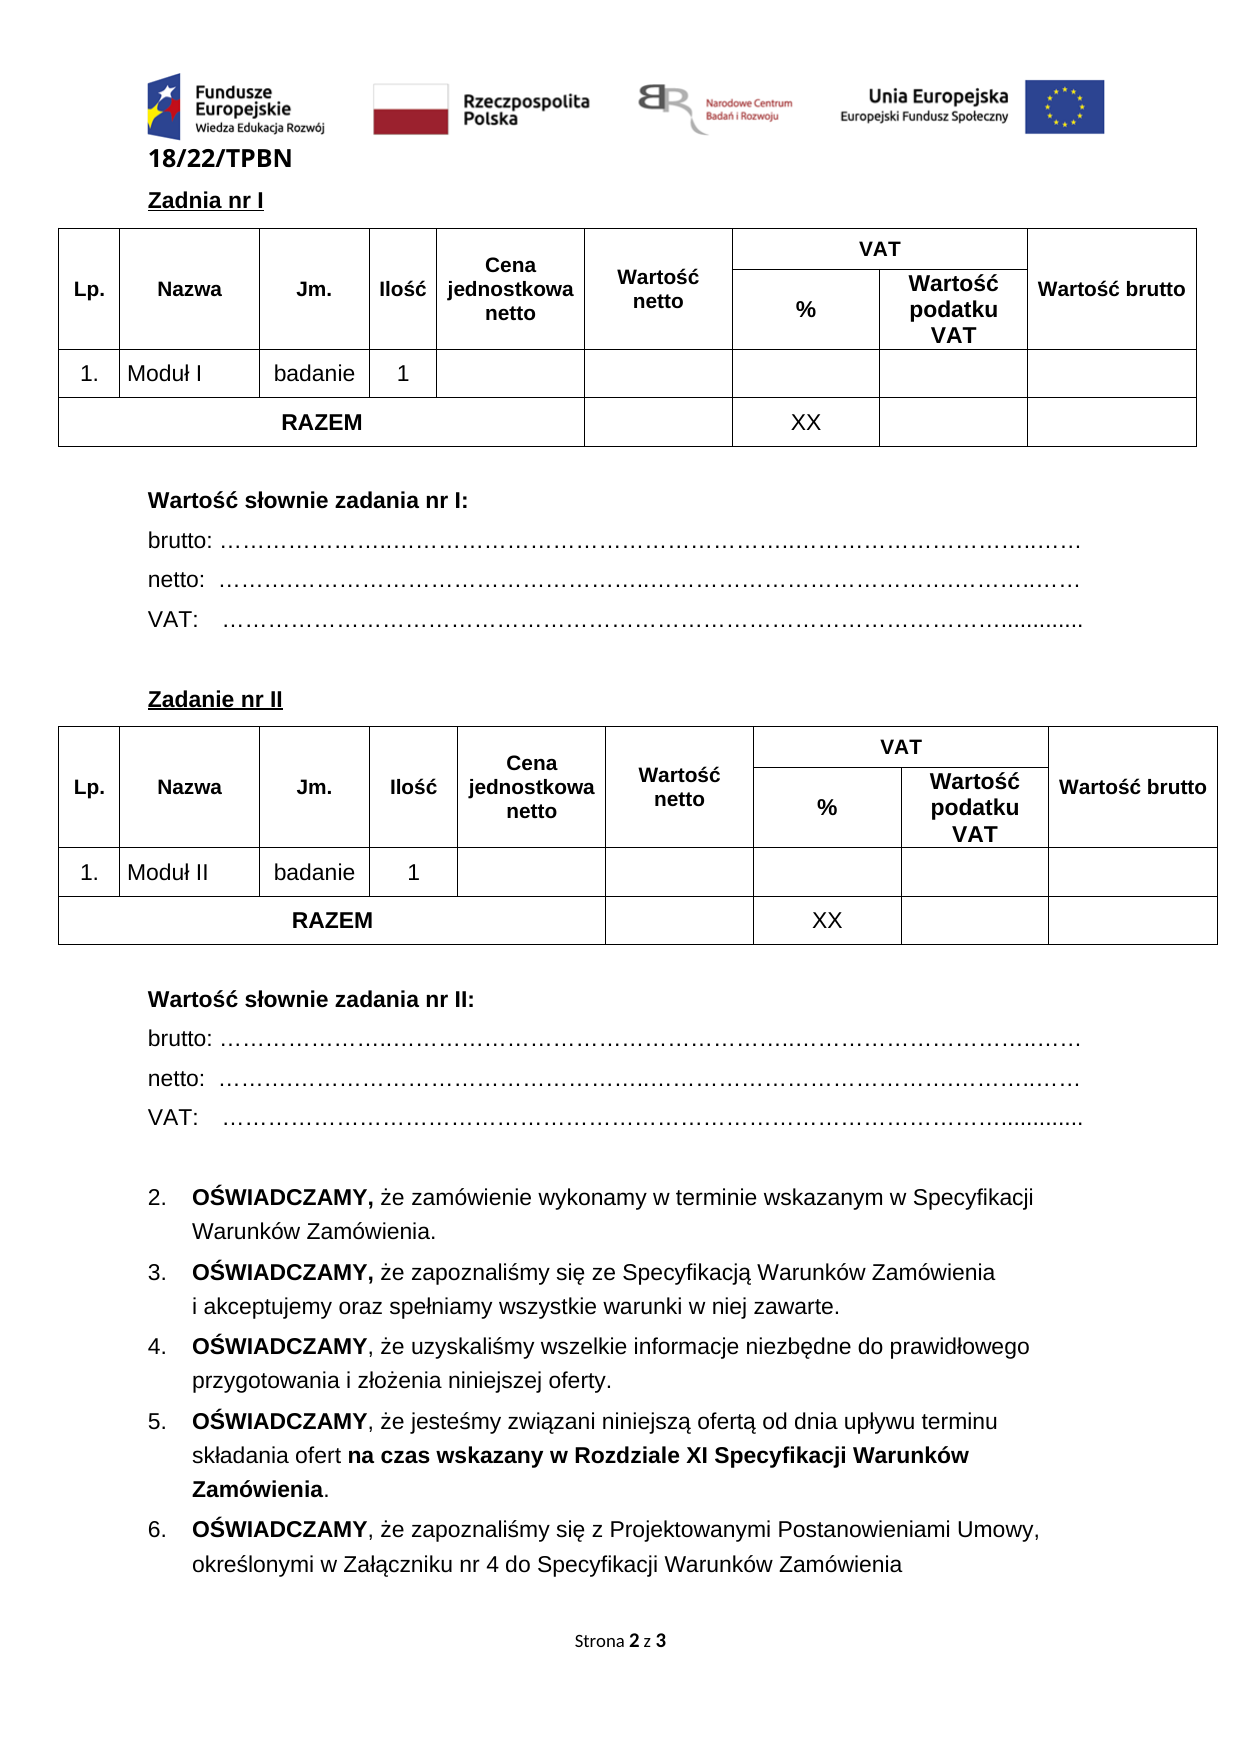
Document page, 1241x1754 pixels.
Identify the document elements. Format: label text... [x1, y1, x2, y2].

table_cell [733, 350, 879, 397]
table_cell 1. [59, 350, 119, 397]
picture [147, 73, 1105, 141]
table_cell XX [754, 897, 901, 944]
table_cell [606, 848, 753, 896]
table_cell badanie [260, 848, 369, 896]
table_header Ilość [370, 229, 436, 349]
text brutto: …………………..……………………………………………..…………………………..…… [148, 1025, 1093, 1051]
table_cell % [754, 768, 901, 847]
table_cell [754, 848, 901, 896]
table_cell [1049, 897, 1217, 944]
table_header Nazwa [120, 229, 259, 349]
table_header Wartość brutto [1049, 727, 1217, 847]
table_cell Wartość podatku VAT [880, 270, 1027, 349]
list OŚWIADCZAMY, że zapoznaliśmy się ze Specyfikacją Warunków Zamówienia i akceptujemy oraz spełniamy wszystkie warunki w niej zawarte. [148, 1258, 1093, 1319]
text VAT: …………………………………………………………………………………………............. [148, 606, 1093, 632]
table_header Wartość netto [585, 229, 732, 349]
table_cell Moduł II [120, 848, 259, 896]
table_header VAT [754, 727, 1048, 767]
table_header Wartość netto [606, 727, 753, 847]
table_cell RAZEM [59, 897, 605, 944]
table_cell % [733, 270, 879, 349]
list OŚWIADCZAMY, że jesteśmy związani niniejszą ofertą od dnia upływu terminu składania ofert na czas wskazany w Rozdziale XI Specyfikacji Warunków Zamówienia. [148, 1408, 1093, 1502]
table_cell 1 [370, 848, 457, 896]
table_header Nazwa [120, 727, 259, 847]
table_cell [902, 897, 1048, 944]
text brutto: …………………..……………………………………………..…………………………..…… [148, 527, 1093, 553]
table_header Wartość brutto [1028, 229, 1196, 349]
table_cell Wartość podatku VAT [902, 768, 1048, 847]
table_header Jm. [260, 229, 369, 349]
table_header Ilość [370, 727, 457, 847]
text Wartość słownie zadania nr I: [148, 487, 1093, 514]
table_cell [606, 897, 753, 944]
text Wartość słownie zadania nr II: [148, 986, 1093, 1012]
table_cell [902, 848, 1048, 896]
table_cell [437, 350, 584, 397]
table_cell [585, 398, 732, 446]
table_cell XX [733, 398, 879, 446]
table_cell RAZEM [59, 398, 584, 446]
table_cell 1 [370, 350, 436, 397]
text VAT: …………………………………………………………………………………………............. [148, 1104, 1093, 1130]
list OŚWIADCZAMY, że uzyskaliśmy wszelkie informacje niezbędne do prawidłowego przygotowania i złożenia niniejszej oferty. [148, 1333, 1093, 1394]
table_header Lp. [59, 229, 119, 349]
table_header Lp. [59, 727, 119, 847]
text Zadanie nr II [148, 686, 1093, 712]
table_cell [585, 350, 732, 397]
table_cell Moduł I [120, 350, 259, 397]
table_header VAT [733, 229, 1027, 269]
list OŚWIADCZAMY, że zamówienie wykonamy w terminie wskazanym w Specyfikacji Warunków Zamówienia. [148, 1184, 1093, 1244]
table_cell 1. [59, 848, 119, 896]
table_cell badanie [260, 350, 369, 397]
table_header Cena jednostkowa netto [437, 229, 584, 349]
table_cell [1028, 350, 1196, 397]
table_cell [1028, 398, 1196, 446]
text Zadnia nr I [148, 187, 1093, 214]
table_header Cena jednostkowa netto [458, 727, 605, 847]
table_cell [458, 848, 605, 896]
table_cell [880, 350, 1027, 397]
table_cell [1049, 848, 1217, 896]
table_header Jm. [260, 727, 369, 847]
table_cell [880, 398, 1027, 446]
text netto: ……….………………………………………..………………………………….………..…… [148, 566, 1093, 593]
text netto: ……….………………………………………..………………………………….………..…… [148, 1064, 1093, 1091]
